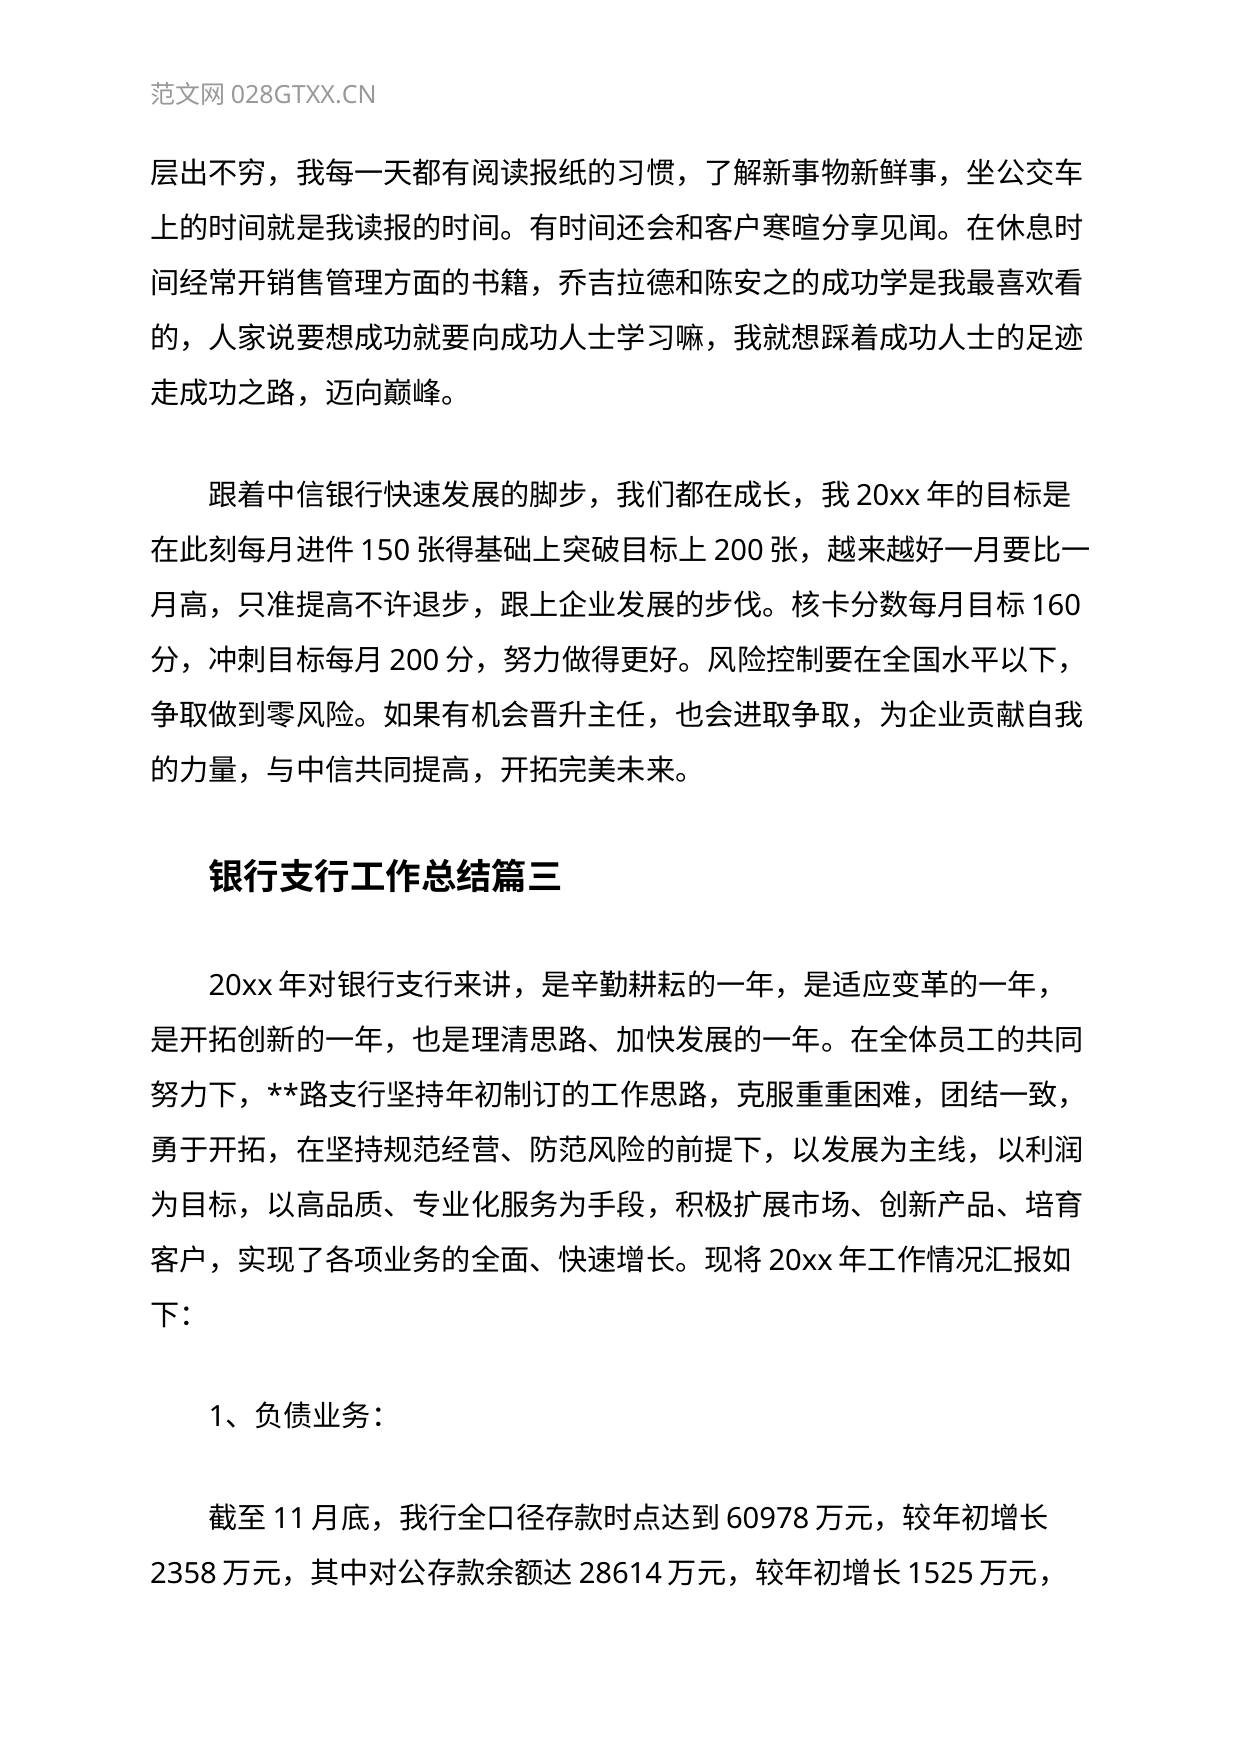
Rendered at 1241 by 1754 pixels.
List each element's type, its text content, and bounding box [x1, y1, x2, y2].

text 跟着中信银行快速发展的脚步，我们都在成长，我20xx年的目标是在此刻每月进件150张得基础上突破目标上200张，越来越好一月要比一月高，只准提高不许退步，跟上企业发展的步伐。核卡分数每月目标160分，冲刺目标每月200分，努力做得更好。风险控制要在全国水平以下，争取做到零风险。如果有机会晋升主任，也会进取争取，为企业贡献自我的力量，与中信共同提高，开拓完美未来。 [150, 471, 1090, 788]
text 1、负债业务： [150, 1393, 1090, 1435]
text 银行支行工作总结篇三 [150, 848, 1090, 899]
text 20xx年对银行支行来讲，是辛勤耕耘的一年，是适应变革的一年，是开拓创新的一年，也是理清思路、加快发展的一年。在全体员工的共同努力下，**路支行坚持年初制订的工作思路，克服重重困难，团结一致，勇于开拓，在坚持规范经营、防范风险的前提下，以发展为主线，以利润为目标，以高品质、专业化服务为手段，积极扩展市场、创新产品、培育客户，实现了各项业务的全面、快速增长。现将20xx年工作情况汇报如下： [150, 961, 1090, 1333]
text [150, 150, 1090, 412]
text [150, 1495, 1090, 1592]
